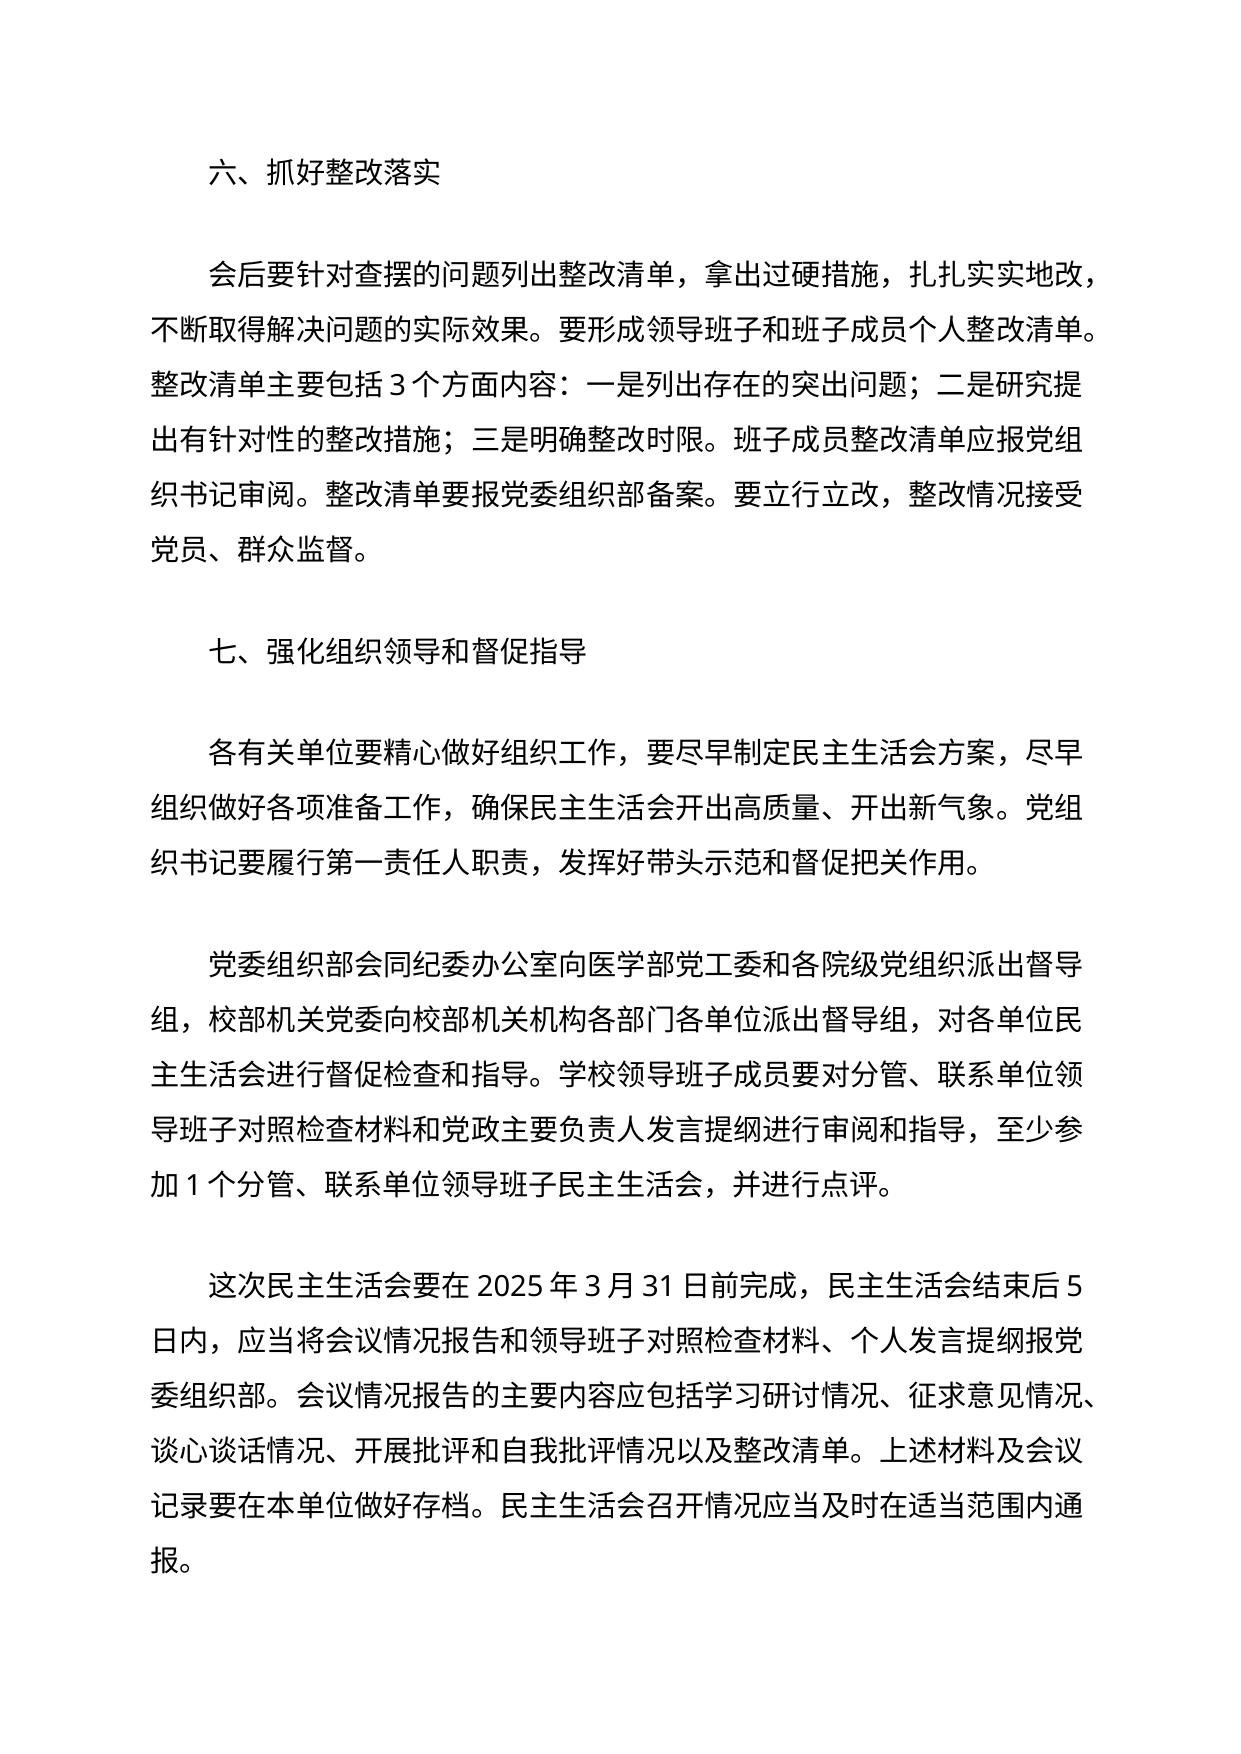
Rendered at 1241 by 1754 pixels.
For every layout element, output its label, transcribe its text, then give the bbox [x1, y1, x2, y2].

text 各有关单位要精心做好组织工作，要尽早制定民主生活会方案，尽早组织做好各项准备工作，确保民主生活会开出高质量、开出新气象。党组织书记要履行第一责任人职责，发挥好带头示范和督促把关作用。 [150, 730, 1090, 882]
text 党委组织部会同纪委办公室向医学部党工委和各院级党组织派出督导组，校部机关党委向校部机关机构各部门各单位派出督导组，对各单位民主生活会进行督促检查和指导。学校领导班子成员要对分管、联系单位领导班子对照检查材料和党政主要负责人发言提纲进行审阅和指导，至少参加1个分管、联系单位领导班子民主生活会，并进行点评。 [150, 941, 1090, 1203]
text 六、抓好整改落实 [150, 150, 1090, 192]
text 七、强化组织领导和督促指导 [150, 628, 1090, 670]
text 会后要针对查摆的问题列出整改清单，拿出过硬措施，扎扎实实地改，不断取得解决问题的实际效果。要形成领导班子和班子成员个人整改清单。整改清单主要包括3个方面内容：一是列出存在的突出问题；二是研究提出有针对性的整改措施；三是明确整改时限。班子成员整改清单应报党组织书记审阅。整改清单要报党委组织部备案。要立行立改，整改情况接受党员、群众监督。 [150, 252, 1090, 569]
text 这次民主生活会要在2025年3月31日前完成，民主生活会结束后5日内，应当将会议情况报告和领导班子对照检查材料、个人发言提纲报党委组织部。会议情况报告的主要内容应包括学习研讨情况、征求意见情况、谈心谈话情况、开展批评和自我批评情况以及整改清单。上述材料及会议记录要在本单位做好存档。民主生活会召开情况应当及时在适当范围内通报。 [150, 1263, 1090, 1580]
